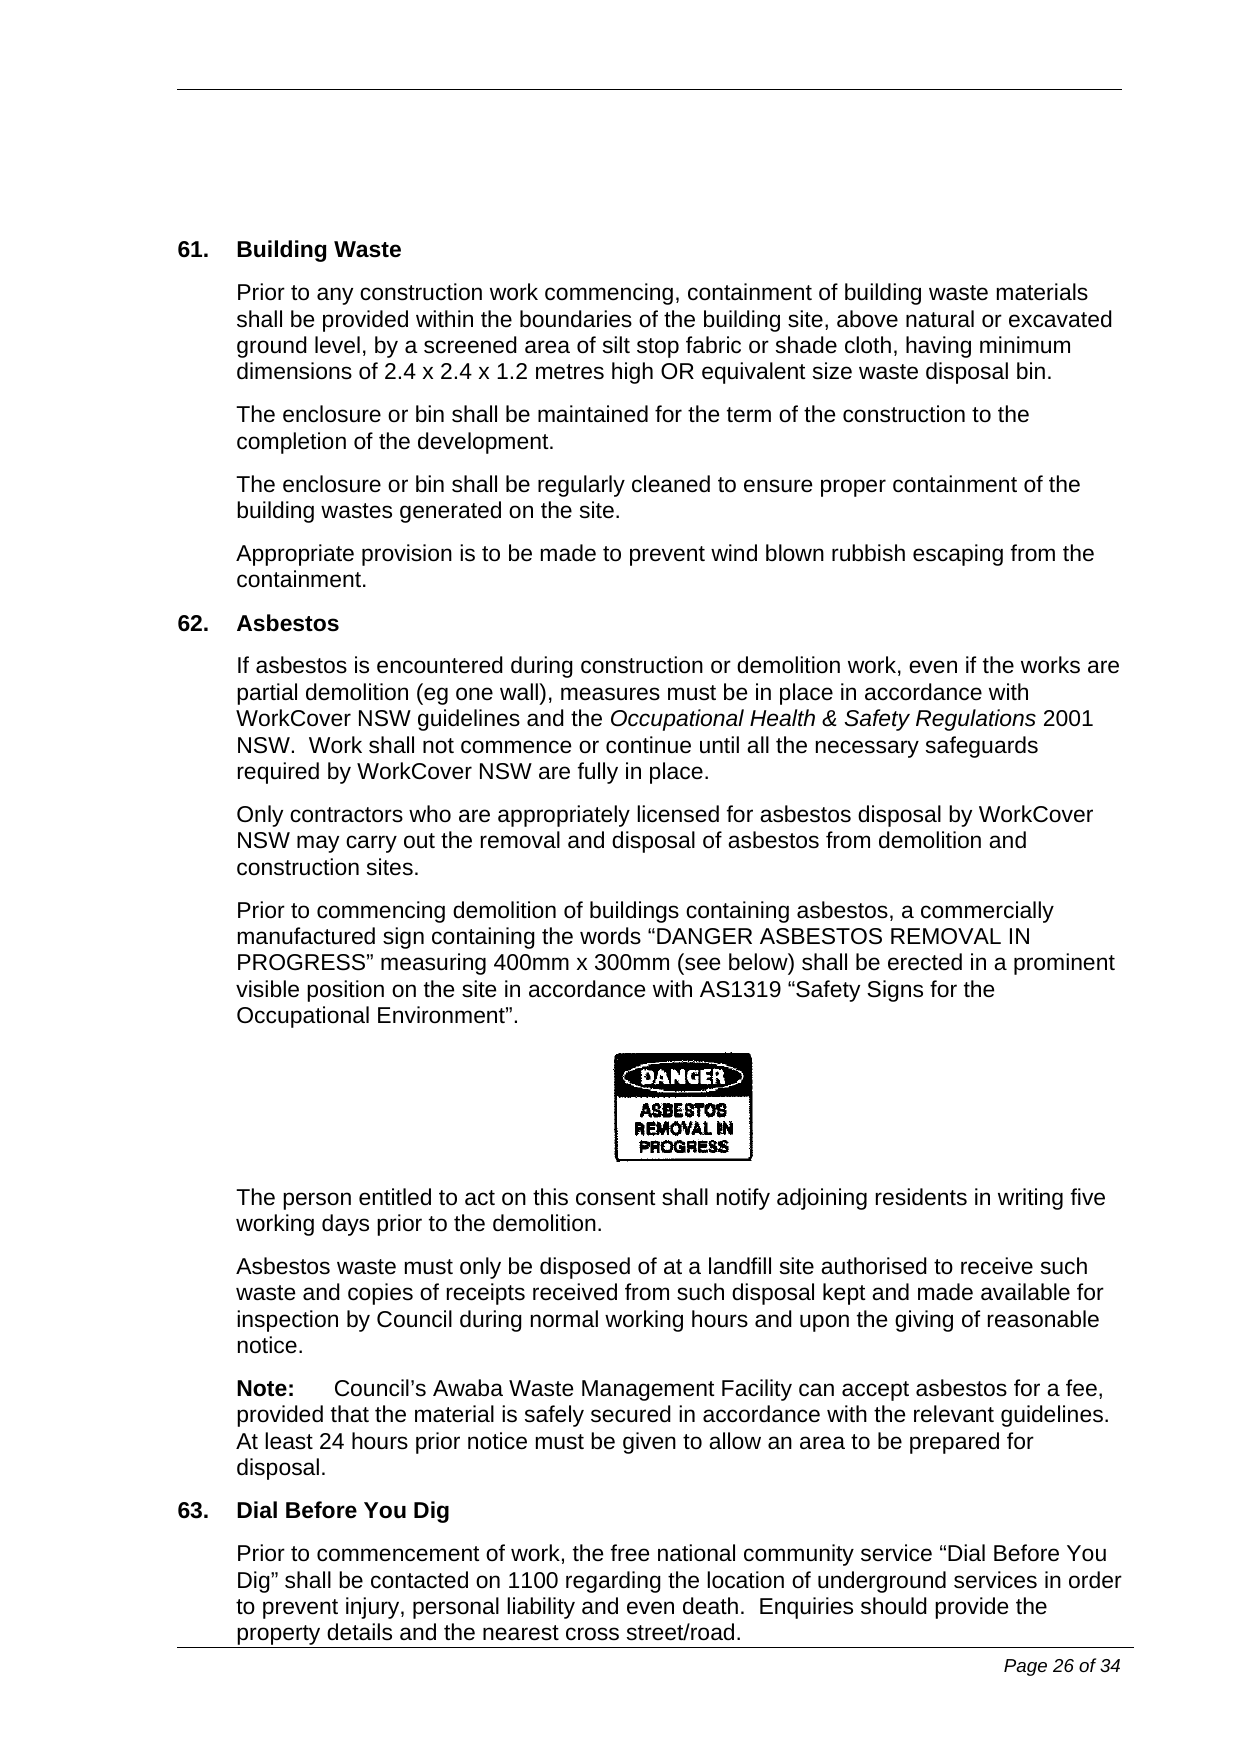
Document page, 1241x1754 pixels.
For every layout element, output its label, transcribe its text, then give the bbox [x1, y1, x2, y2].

list Dial Before You Dig [177, 1497, 1122, 1523]
text The enclosure or bin shall be regularly cleaned to ensure proper containment of the building wastes generated on the site. [236, 471, 1122, 523]
text Asbestos waste must only be disposed of at a landfill site authorised to receive such waste and copies of receipts received from such disposal kept and made available for inspection by Council during normal working hours and upon the giving of reasonable notice. [236, 1253, 1122, 1358]
text The enclosure or bin shall be maintained for the term of the construction to the completion of the development. [236, 401, 1122, 454]
text Only contractors who are appropriately licensed for asbestos disposal by WorkCover NSW may carry out the removal and disposal of asbestos from demolition and construction sites. [236, 801, 1122, 880]
list Asbestos [177, 609, 1122, 636]
list Building Waste [177, 236, 1122, 263]
text Note: Council’s Awaba Waste Management Facility can accept asbestos for a fee, provided that the material is safely secured in accordance with the relevant guidelines. At least 24 hours prior notice must be given to allow an area to be prepared for disposal. [236, 1375, 1122, 1481]
text Prior to any construction work commencing, containment of building waste materials shall be provided within the boundaries of the building site, above natural or excavated ground level, by a screened area of silt stop fabric or shade cloth, having minimum dimensions of 2.4 x 2.4 x 1.2 metres high OR equivalent size waste disposal bin. [236, 279, 1122, 385]
text If asbestos is encountered during construction or demolition work, even if the works are partial demolition (eg one wall), measures must be in place in accordance with WorkCover NSW guidelines and the Occupational Health & Safety Regulations 2001 NSW. Work shall not commence or continue until all the necessary safeguards required by WorkCover NSW are fully in place. [236, 652, 1122, 784]
text The person entitled to act on this consent shall notify adjoining residents in writing five working days prior to the demolition. [236, 1184, 1122, 1236]
text Appropriate provision is to be made to prevent wind blown rubbish escaping from the containment. [236, 540, 1122, 593]
text Prior to commencing demolition of buildings containing asbestos, a commercially manufactured sign containing the words “DANGER ASBESTOS REMOVAL IN PROGRESS” measuring 400mm x 300mm (see below) shall be erected in a prominent visible position on the site in accordance with AS1319 “Safety Signs for the Occupational Environment”. [236, 897, 1122, 1028]
picture [599, 1045, 759, 1167]
text Prior to commencement of work, the free national community service “Dial Before You Dig” shall be contacted on 1100 regarding the location of underground services in order to prevent injury, personal liability and even death. Enquiries should provide the property details and the nearest cross street/road. [236, 1540, 1122, 1646]
